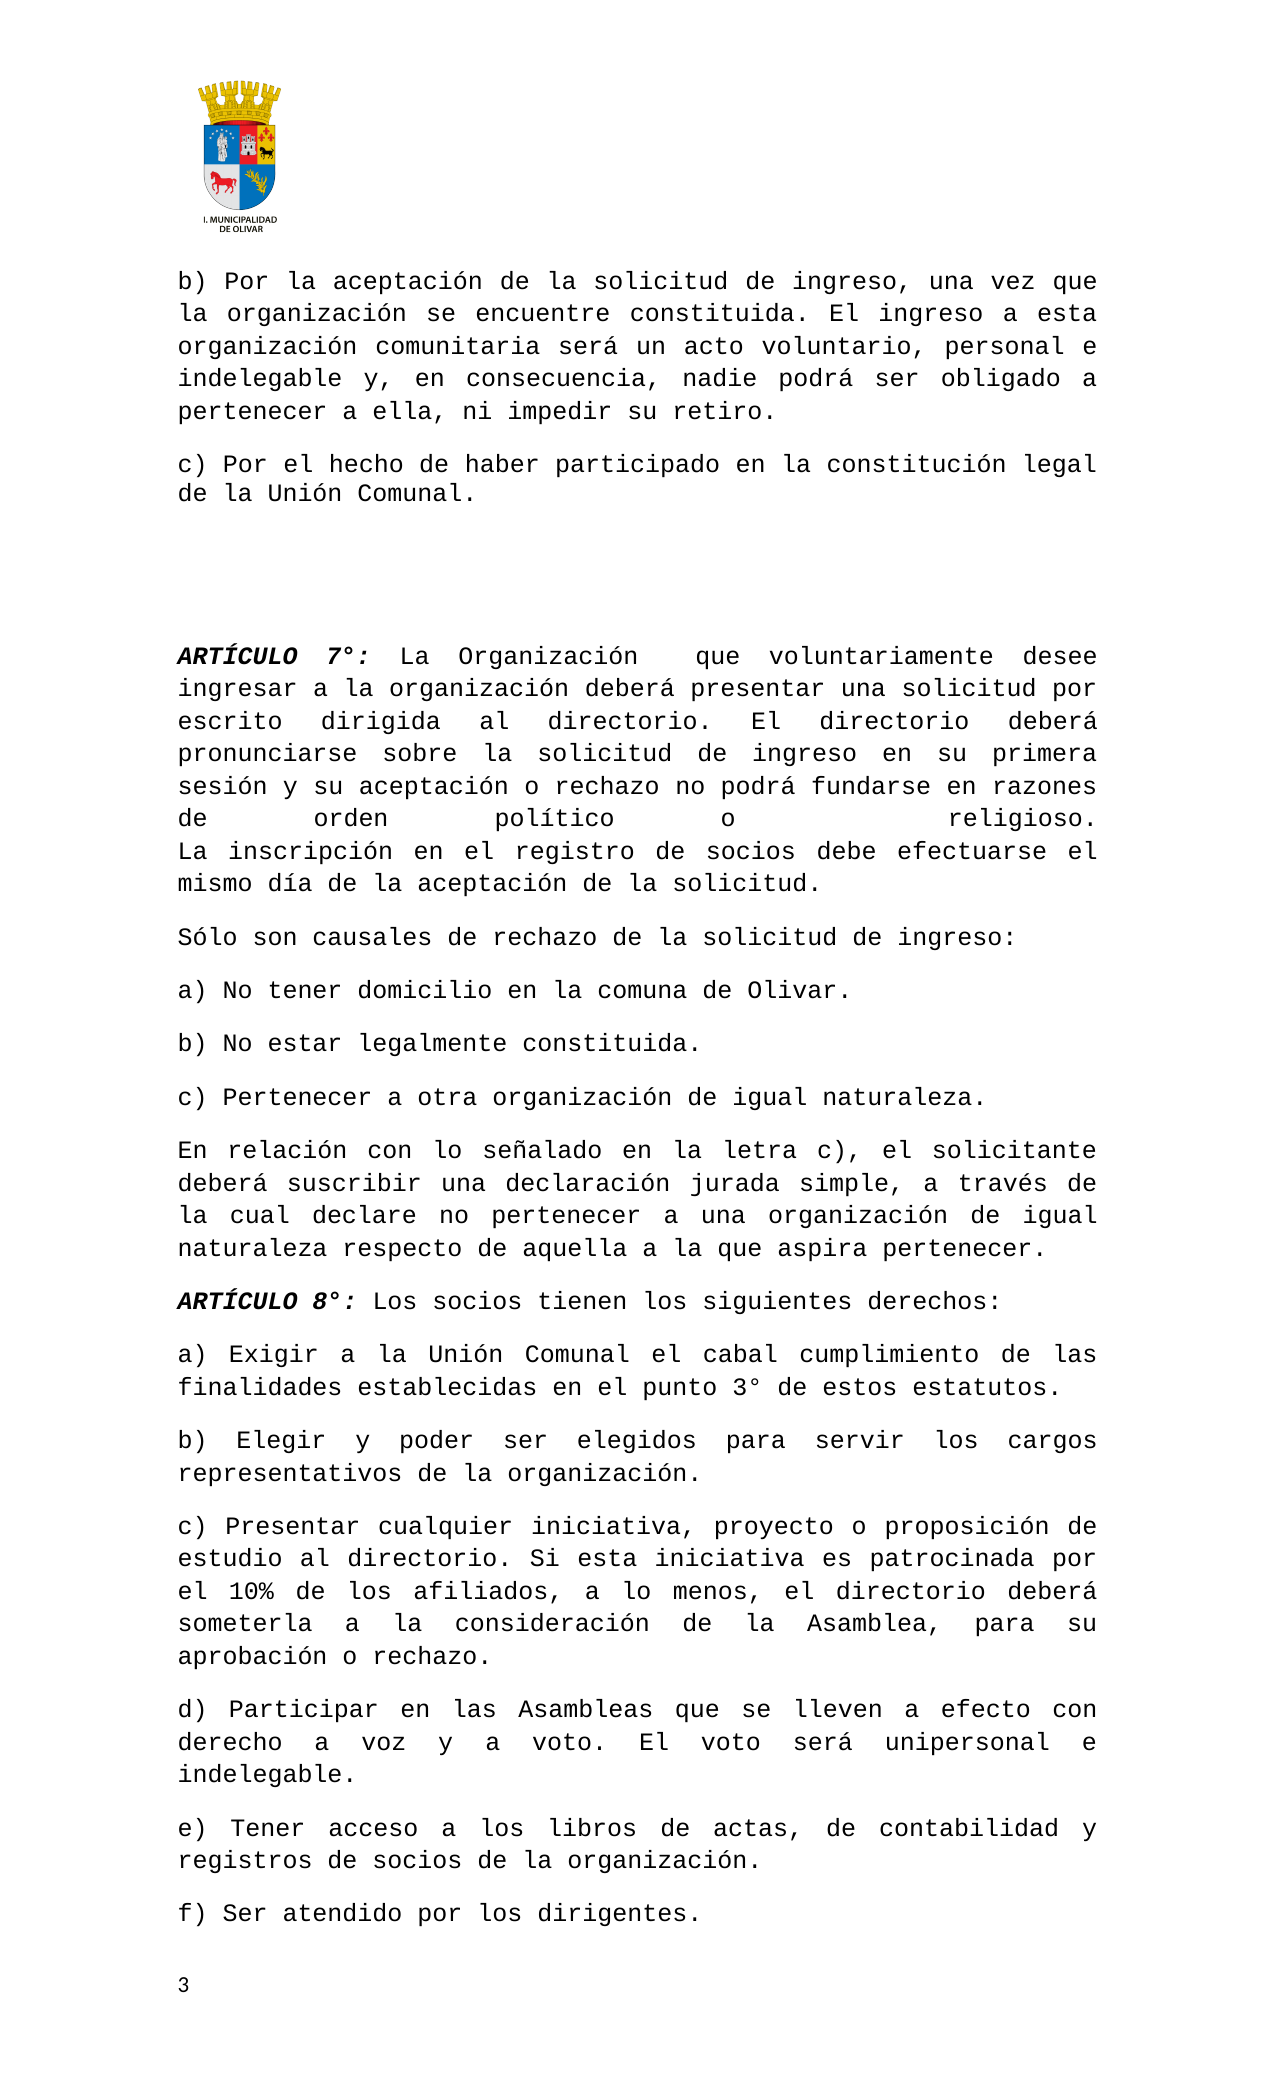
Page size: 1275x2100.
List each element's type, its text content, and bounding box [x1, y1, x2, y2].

text b) No estar legalmente constituida. [177, 1031, 1098, 1059]
text a) Exigir a la Unión Comunal el cabal cumplimiento de las finalidades establecidas en el punto 3° de estos estatutos. [177, 1342, 1098, 1403]
text d) Participar en las Asambleas que se lleven a efecto con derecho a voz y a voto. El voto será unipersonal e indelegable. [177, 1697, 1098, 1790]
text b) Por la aceptación de la solicitud de ingreso, una vez que la organización se encuentre constituida. El ingreso a esta organización comunitaria será un acto voluntario, personal e indelegable y, en consecuencia, nadie podrá ser obligado a pertenecer a ella, ni impedir su retiro. [177, 268, 1098, 427]
picture [177, 73, 302, 241]
text f) Ser atendido por los dirigentes. [177, 1901, 1098, 1929]
text ARTÍCULO 8°: Los socios tienen los siguientes derechos: [177, 1288, 1098, 1317]
text e) Tener acceso a los libros de actas, de contabilidad y registros de socios de la organización. [177, 1815, 1098, 1876]
text ARTÍCULO 7°: La Organización que voluntariamente desee ingresar a la organización deberá presentar una solicitud por escrito dirigida al directorio. El directorio deberá pronunciarse sobre la solicitud de ingreso en su primera sesión y su aceptación o rechazo no podrá fundarse en razones de orden político o religioso. La inscripción en el registro de socios debe efectuarse el mismo día de la aceptación de la solicitud. [177, 643, 1098, 899]
text b) Elegir y poder ser elegidos para servir los cargos representativos de la organización. [177, 1428, 1098, 1488]
text Sólo son causales de rechazo de la solicitud de ingreso: [177, 924, 1098, 953]
text a) No tener domicilio en la comuna de Olivar. [177, 978, 1098, 1006]
text c) Presentar cualquier iniciativa, proyecto o proposición de estudio al directorio. Si esta iniciativa es patrocinada por el 10% de los afiliados, a lo menos, el directorio deberá someterla a la consideración de la Asamblea, para su aprobación o rechazo. [177, 1513, 1098, 1672]
text En relación con lo señalado en la letra c), el solicitante deberá suscribir una declaración jurada simple, a través de la cual declare no pertenecer a una organización de igual naturaleza respecto de aquella a la que aspira pertenecer. [177, 1138, 1098, 1263]
text c) Por el hecho de haber participado en la constitución legal de la Unión Comunal. [177, 452, 1098, 508]
text c) Pertenecer a otra organización de igual naturaleza. [177, 1084, 1098, 1113]
